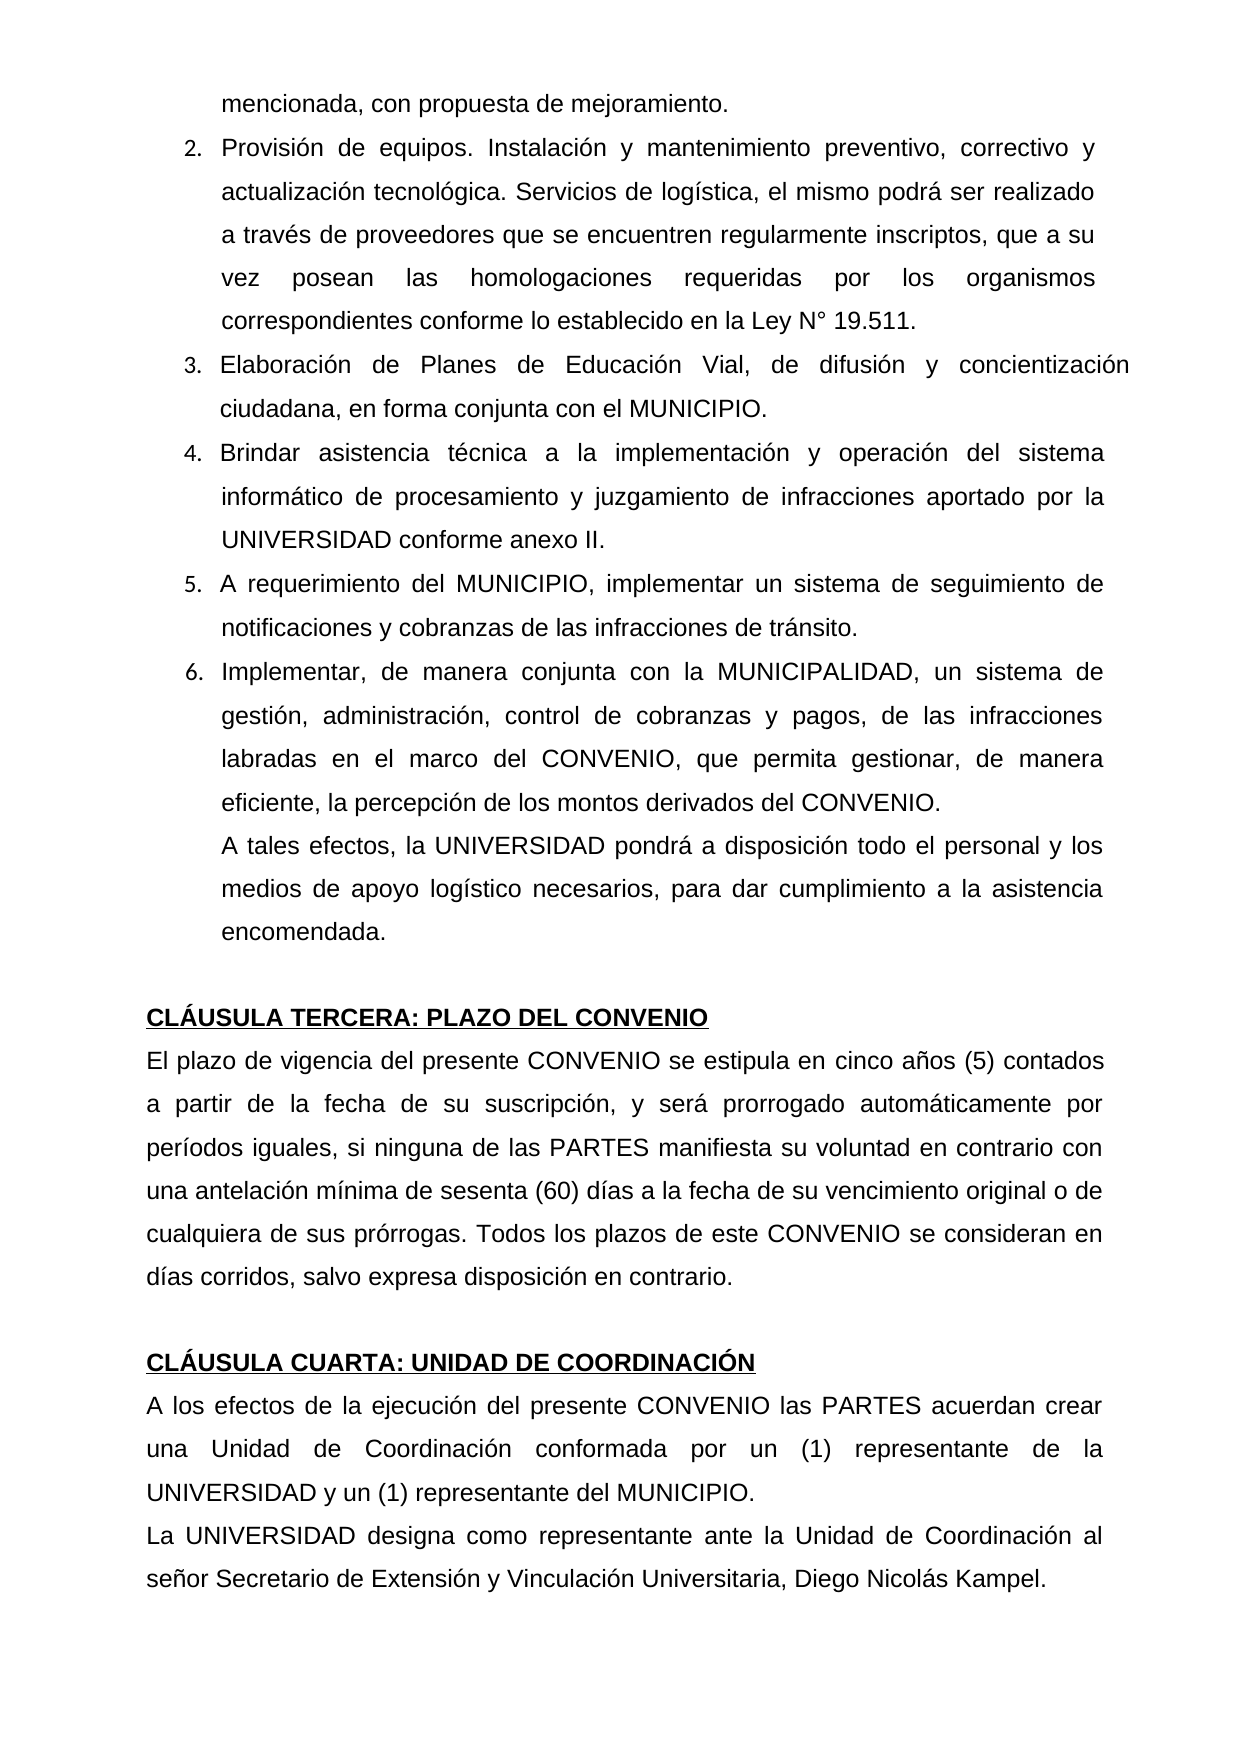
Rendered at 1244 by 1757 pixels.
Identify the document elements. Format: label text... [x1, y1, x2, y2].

list Brindar asistencia técnica a la implementación y operación del sistema informático de procesamiento y juzgamiento de infracciones aportado por la UNIVERSIDAD conforme anexo II. [183, 437, 1106, 554]
list Elaboración de Planes de Educación Vial, de difusión y concientización ciudadana, en forma conjunta con el MUNICIPIO. [183, 349, 1131, 423]
text El plazo de vigencia del presente CONVENIO se estipula en cinco años (5) contados a partir de la fecha de su suscripción, y será prorrogado automáticamente por períodos iguales, si ninguna de las PARTES manifiesta su voluntad en contrario con una antelación mínima de sesenta (60) días a la fecha de su vencimiento original o de cualquiera de sus prórrogas. Todos los plazos de este CONVENIO se consideran en días corridos, salvo expresa disposición en contrario. [146, 1046, 1104, 1291]
text La UNIVERSIDAD designa como representante ante la Unidad de Coordinación al señor Secretario de Extensión y Vinculación Universitaria, Diego Nicolás Kampel. [146, 1521, 1104, 1592]
list Implementar, de manera conjunta con la MUNICIPALIDAD, un sistema de gestión, administración, control de cobranzas y pagos, de las infracciones labradas en el marco del CONVENIO, que permita gestionar, de manera eficiente, la percepción de los montos derivados del CONVENIO. [185, 656, 1104, 816]
text A los efectos de la ejecución del presente CONVENIO las PARTES acuerdan crear una Unidad de Coordinación conformada por un (1) representante de la UNIVERSIDAD y un (1) representante del MUNICIPIO. [146, 1391, 1104, 1506]
list A requerimiento del MUNICIPIO, implementar un sistema de seguimiento de notificaciones y cobranzas de las infracciones de tránsito. [183, 568, 1106, 642]
text CLÁUSULA TERCERA: PLAZO DEL CONVENIO [146, 1003, 1104, 1032]
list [183, 89, 1096, 117]
list Provisión de equipos. Instalación y mantenimiento preventivo, correctivo y actualización tecnológica. Servicios de logística, el mismo podrá ser realizado a través de proveedores que se encuentren regularmente inscriptos, que a su vez posean las homologaciones requeridas por los organismos correspondientes conforme lo establecido en la Ley N° 19.511. [183, 132, 1096, 335]
text A tales efectos, la UNIVERSIDAD pondrá a disposición todo el personal y los medios de apoyo logístico necesarios, para dar cumplimiento a la asistencia encomendada. [221, 831, 1104, 946]
text CLÁUSULA CUARTA: UNIDAD DE COORDINACIÓN [146, 1348, 1104, 1377]
